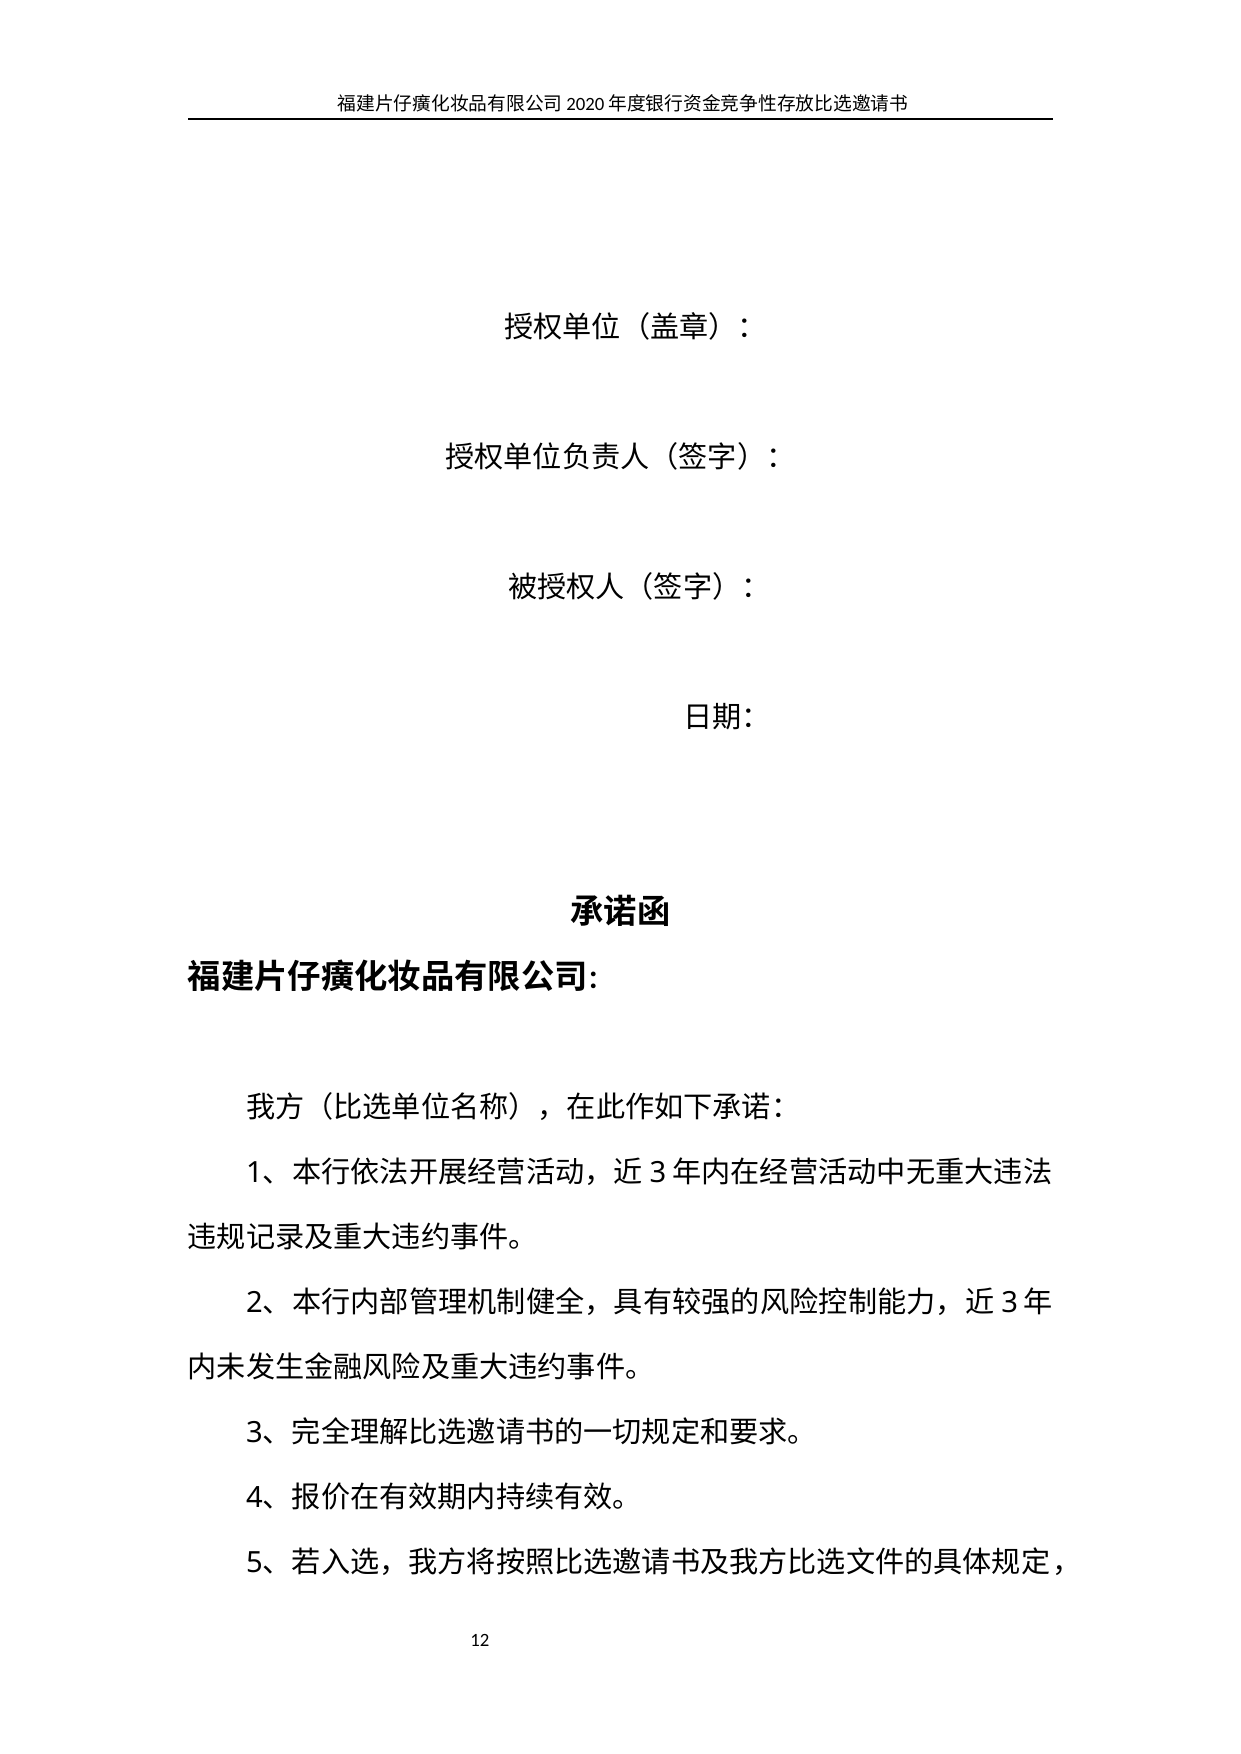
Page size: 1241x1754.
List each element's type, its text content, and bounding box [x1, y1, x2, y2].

text 承诺函 [187, 877, 1053, 942]
text 我方（比选单位名称），在此作如下承诺： [187, 1072, 1053, 1137]
text 4、报价在有效期内持续有效。 [187, 1462, 1053, 1527]
text 2、本行内部管理机制健全，具有较强的风险控制能力，近3年内未发生金融风险及重大违约事件。 [187, 1267, 1053, 1397]
text 被授权人（签字）： [187, 552, 1053, 617]
text 授权单位（盖章）： [187, 292, 1053, 357]
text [187, 1527, 1053, 1592]
text 日期： [187, 682, 1053, 747]
text 福建片仔癀化妆品有限公司： [187, 942, 1053, 1007]
text 1、本行依法开展经营活动，近3年内在经营活动中无重大违法违规记录及重大违约事件。 [187, 1137, 1053, 1267]
text 授权单位负责人（签字）： [187, 422, 1053, 487]
text 3、完全理解比选邀请书的一切规定和要求。 [187, 1397, 1053, 1462]
